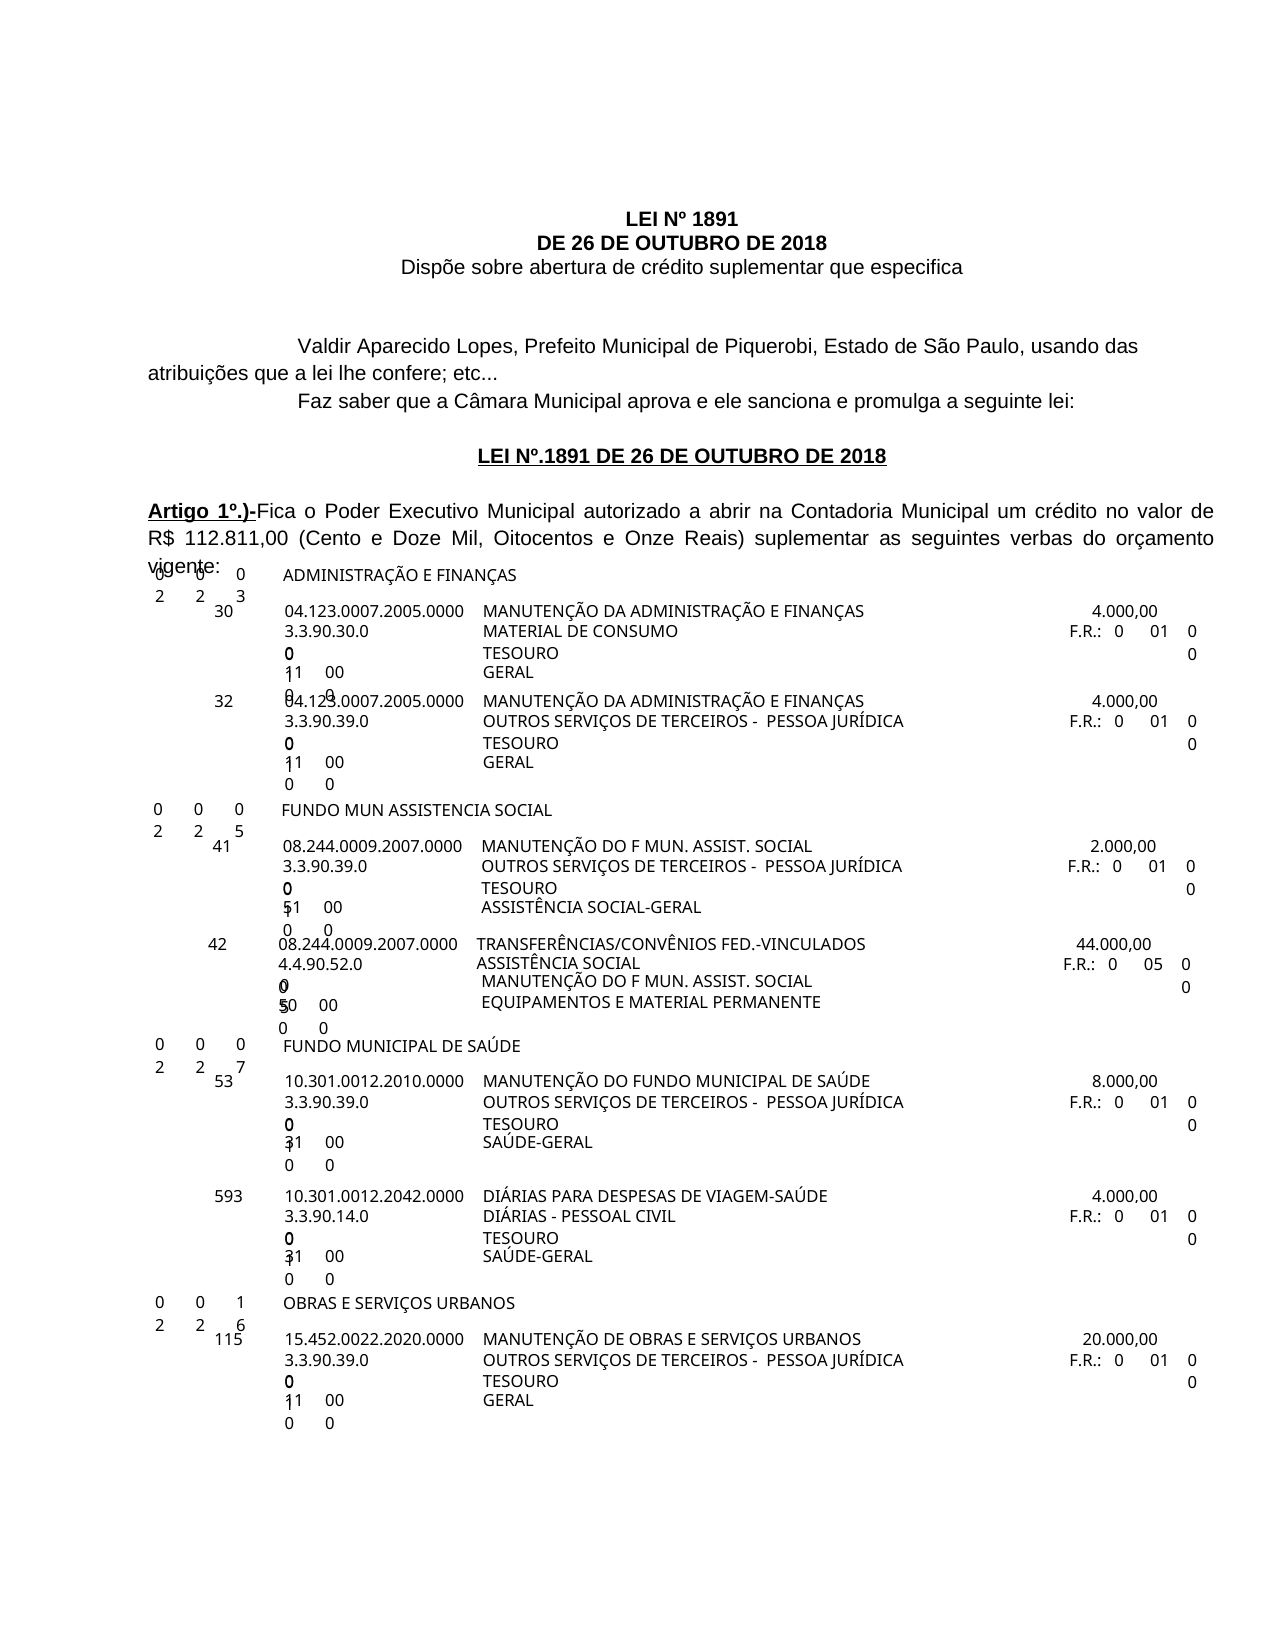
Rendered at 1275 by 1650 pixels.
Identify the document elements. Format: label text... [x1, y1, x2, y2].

text LEI Nº.1891 DE 26 DE OUTUBRO DE 2018 [148, 444, 1216, 468]
text LEI Nº 1891 [148, 207, 1216, 231]
text Valdir Aparecido Lopes, Prefeito Municipal de Piquerobi, Estado de São Paulo, usando das atribuições que a lei lhe confere; etc... [148, 334, 1216, 385]
text DE 26 DE OUTUBRO DE 2018 [148, 231, 1216, 255]
text Artigo 1º.)-Fica o Poder Executivo Municipal autorizado a abrir na Contadoria Municipal um crédito no valor de R$ 112.811,00 (Cento e Doze Mil, Oitocentos e Onze Reais) suplementar as seguintes verbas do orçamento vigente: [148, 499, 1216, 578]
text Faz saber que a Câmara Municipal aprova e ele sanciona e promulga a seguinte lei: [148, 389, 1216, 413]
text Dispõe sobre abertura de crédito suplementar que especifica [148, 255, 1216, 279]
